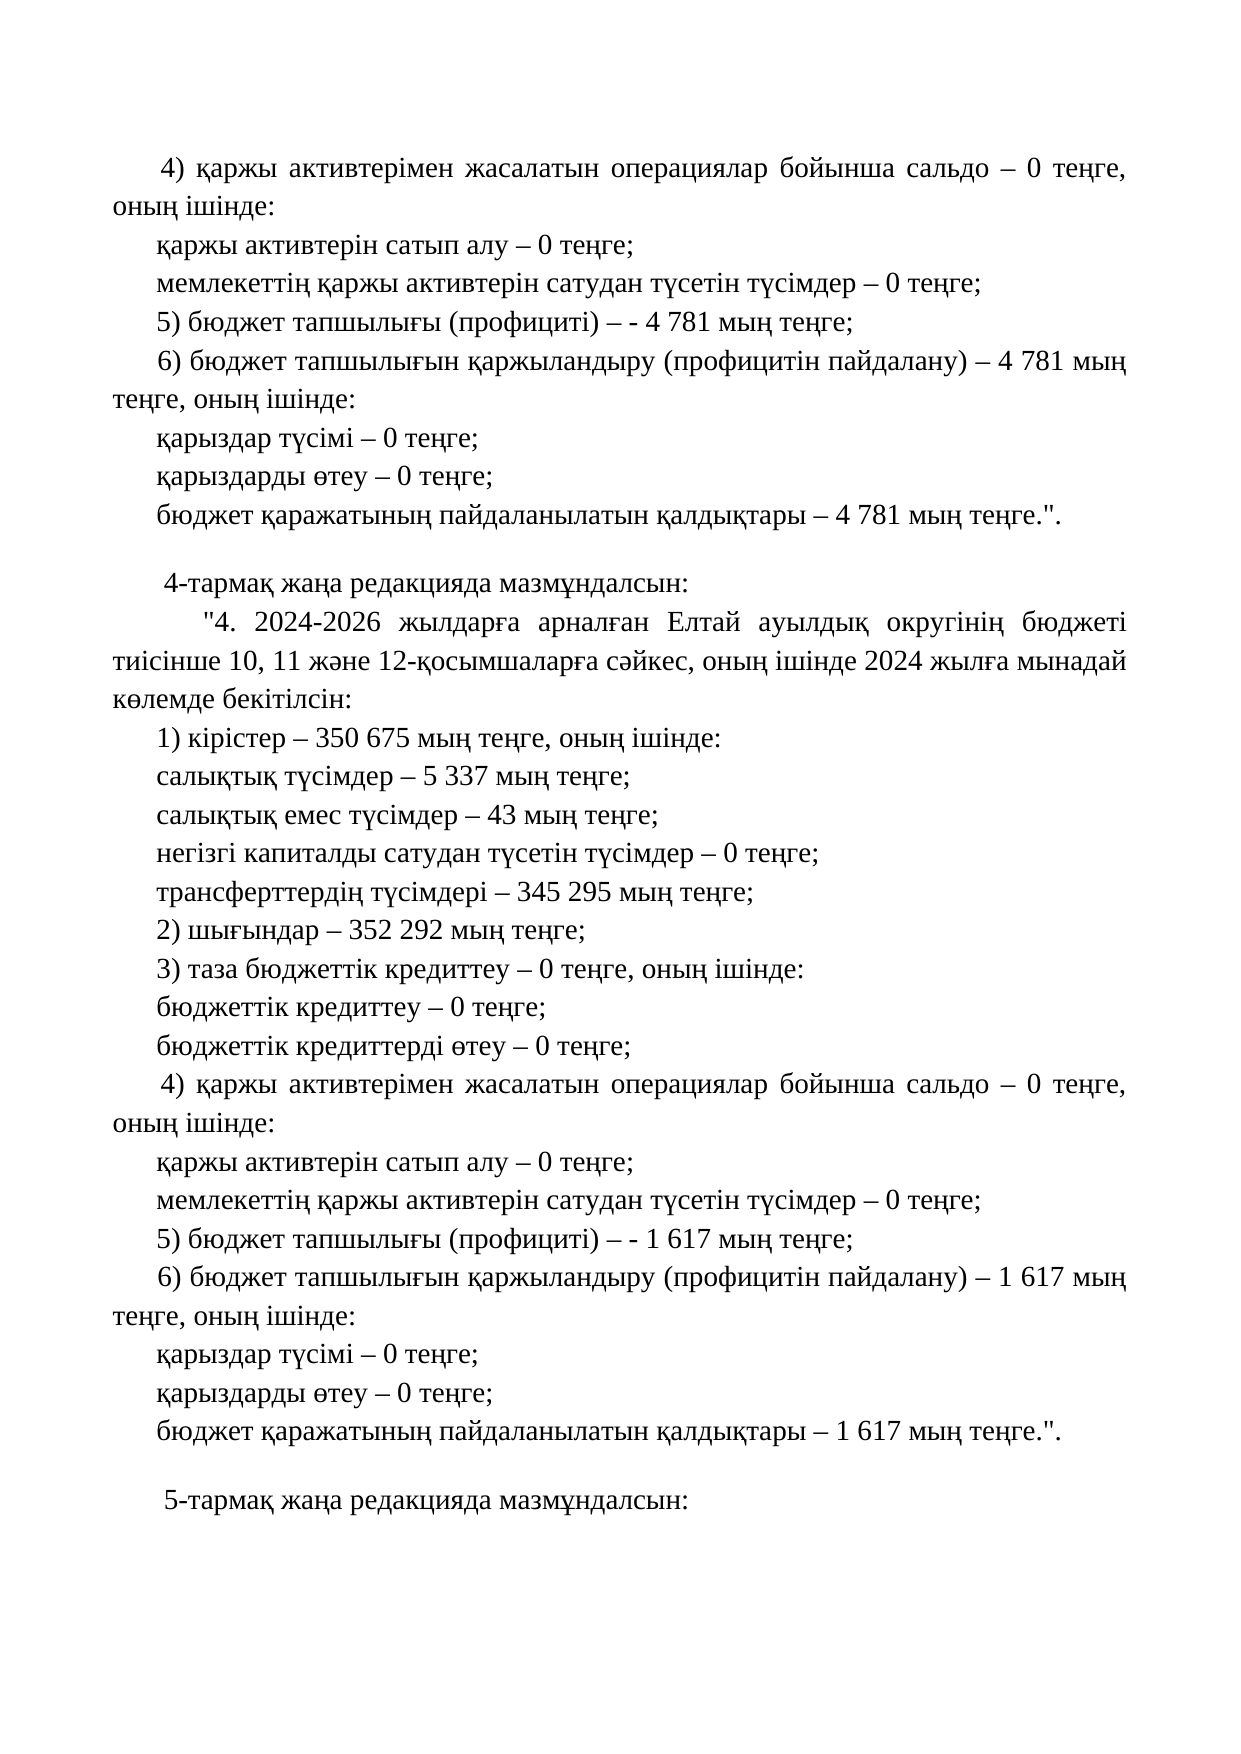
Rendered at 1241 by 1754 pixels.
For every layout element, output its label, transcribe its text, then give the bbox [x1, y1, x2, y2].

text 6) бюджет тапшылығын қаржыландыру (профицитін пайдалану) – 4 781 мың теңге, оның ішінде: [112, 343, 1128, 415]
text 6) бюджет тапшылығын қаржыландыру (профицитін пайдалану) – 1 617 мың теңге, оның ішінде: [112, 1259, 1128, 1331]
text 4-тармақ жаңа редакцияда мазмұндалсын: [112, 566, 1128, 599]
text трансферттердің түсімдері – 345 295 мың теңге; [112, 874, 1128, 907]
text 4) қаржы активтерімен жасалатын операциялар бойынша сальдо – 0 теңге, оның ішінде: [112, 1067, 1128, 1139]
text қаржы активтерін сатып алу – 0 теңге; [112, 1144, 1128, 1177]
text "4. 2024-2026 жылдарға арналған Елтай ауылдық округінің бюджеті тиісінше 10, 11 және 12-қосымшаларға сәйкес, оның ішінде 2024 жылға мынадай көлемде бекітілсін: [112, 604, 1128, 715]
text қарыздар түсімі – 0 теңге; [112, 420, 1128, 453]
text 3) таза бюджеттік кредиттеу – 0 теңге, оның ішінде: [112, 951, 1128, 984]
text қаржы активтерін сатып алу – 0 теңге; [112, 227, 1128, 261]
text бюджет қаражатының пайдаланылатын қалдықтары – 4 781 мың теңге.". [112, 497, 1128, 530]
text мемлекеттің қаржы активтерін сатудан түсетін түсімдер – 0 теңге; [112, 1182, 1128, 1216]
text қарыздар түсімі – 0 теңге; [112, 1336, 1128, 1370]
text қарыздарды өтеу – 0 теңге; [112, 1375, 1128, 1408]
text бюджеттік кредиттерді өтеу – 0 теңге; [112, 1028, 1128, 1062]
text 5) бюджет тапшылығы (профициті) – - 4 781 мың теңге; [112, 304, 1128, 338]
text бюджеттік кредиттеу – 0 теңге; [112, 989, 1128, 1023]
text бюджет қаражатының пайдаланылатын қалдықтары – 1 617 мың теңге.". [112, 1413, 1128, 1447]
text 5) бюджет тапшылығы (профициті) – - 1 617 мың теңге; [112, 1221, 1128, 1254]
text мемлекеттің қаржы активтерін сатудан түсетін түсімдер – 0 теңге; [112, 266, 1128, 299]
text негізгі капиталды сатудан түсетін түсімдер – 0 теңге; [112, 835, 1128, 869]
text 4) қаржы активтерімен жасалатын операциялар бойынша сальдо – 0 теңге, оның ішінде: [112, 150, 1128, 222]
text салықтық түсімдер – 5 337 мың теңге; [112, 758, 1128, 792]
text 2) шығындар – 352 292 мың теңге; [112, 912, 1128, 946]
text салықтық емес түсімдер – 43 мың теңге; [112, 797, 1128, 830]
text қарыздарды өтеу – 0 теңге; [112, 458, 1128, 492]
text 5-тармақ жаңа редакцияда мазмұндалсын: [112, 1482, 1128, 1516]
text 1) кірістер – 350 675 мың теңге, оның ішінде: [112, 720, 1128, 753]
